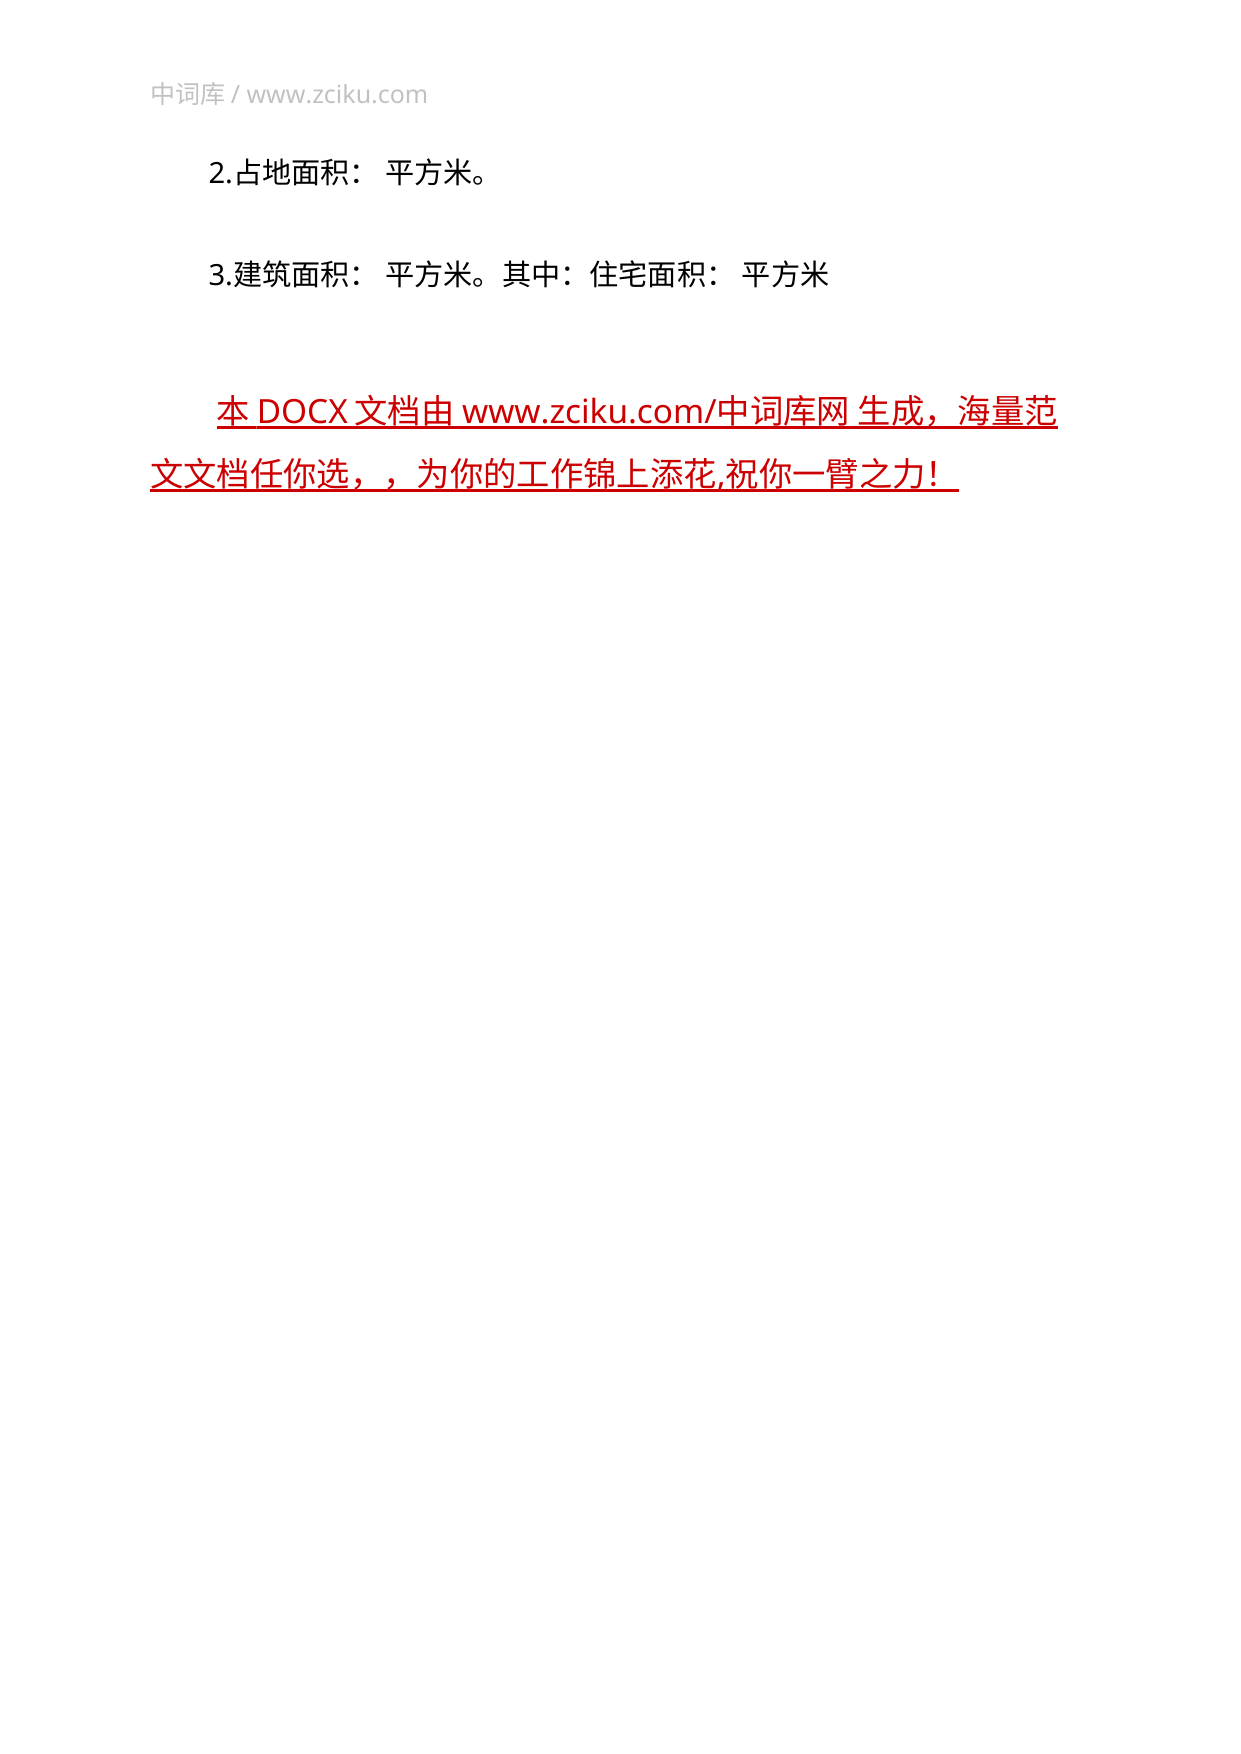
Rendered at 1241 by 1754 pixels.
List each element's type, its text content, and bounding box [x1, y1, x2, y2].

text 本DOCX文档由 www.zciku.com/中词库网 生成，海量范文文档任你选，，为你的工作锦上添花,祝你一臂之力！ [150, 385, 1090, 496]
text 2.占地面积： 平方米。 [150, 150, 1090, 192]
text 3.建筑面积： 平方米。其中：住宅面积： 平方米 [150, 252, 1090, 294]
